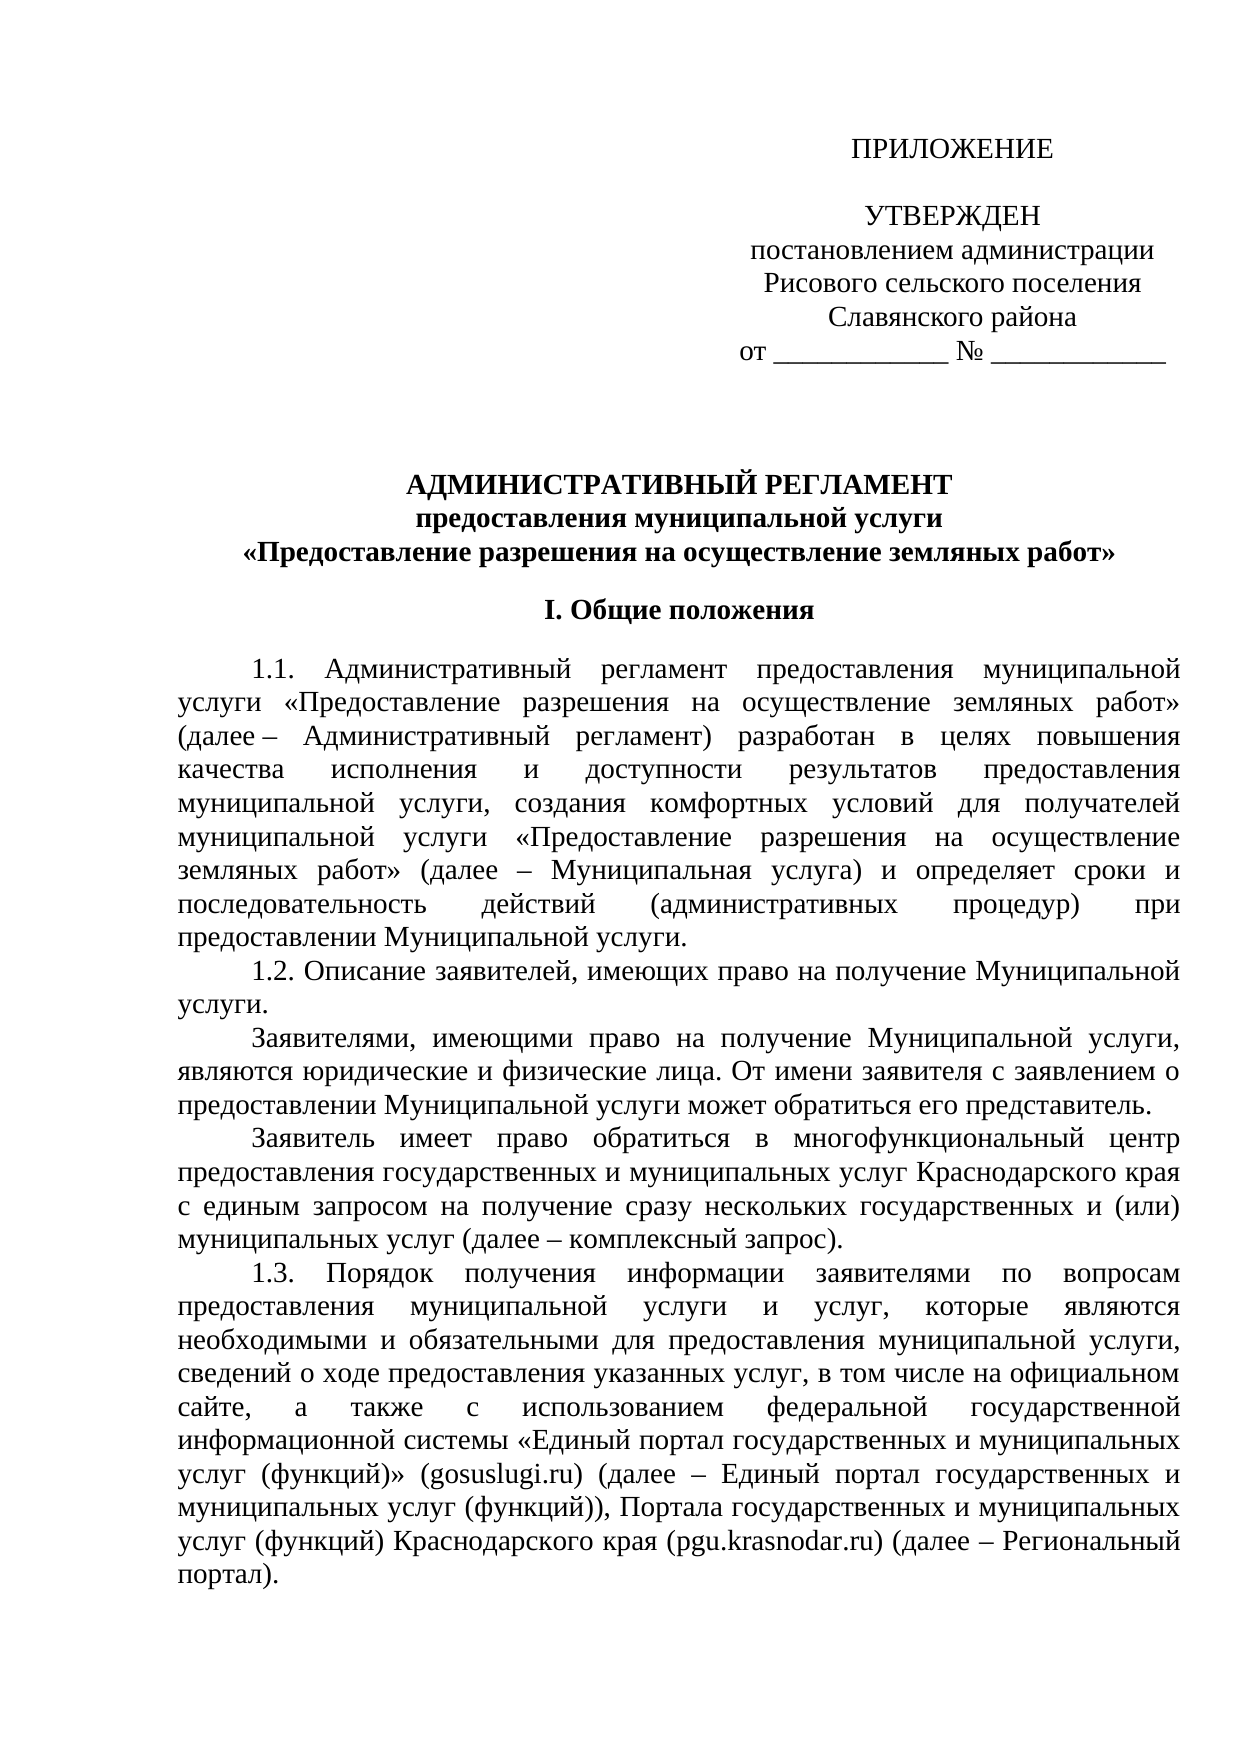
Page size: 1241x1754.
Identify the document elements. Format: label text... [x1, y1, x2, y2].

text ПРИЛОЖЕНИЕ [723, 131, 1181, 165]
text УТВЕРЖДЕН [723, 198, 1181, 232]
text I. Общие положения [177, 592, 1181, 626]
text Рисового сельского поселения Славянского района [723, 266, 1181, 333]
text Заявителями, имеющими право на получение Муниципальной услуги, являются юридические и физические лица. От имени заявителя с заявлением о предоставлении Муниципальной услуги может обратиться его представитель. [177, 1020, 1181, 1121]
text «Предоставление разрешения на осуществление земляных работ» [177, 534, 1181, 567]
text предоставления муниципальной услуги [177, 500, 1181, 534]
text 1.1. Административный регламент предоставления муниципальной услуги «Предоставление разрешения на осуществление земляных работ» (далее – Административный регламент) разработан в целях повышения качества исполнения и доступности результатов предоставления муниципальной услуги, создания комфортных условий для получателей муниципальной услуги «Предоставление разрешения на осуществление земляных работ» (далее – Муниципальная услуга) и определяет сроки и последовательность действий (административных процедур) при предоставлении Муниципальной услуги. [177, 651, 1181, 953]
text 1.2. Описание заявителей, имеющих право на получение Муниципальной услуги. [177, 953, 1181, 1020]
text постановлением администрации [723, 232, 1181, 266]
text 1.3. Порядок получения информации заявителями по вопросам предоставления муниципальной услуги и услуг, которые являются необходимыми и обязательными для предоставления муниципальной услуги, сведений о ходе предоставления указанных услуг, в том числе на официальном сайте, а также с использованием федеральной государственной информационной системы «Единый портал государственных и муниципальных услуг (функций)» (gosuslugi.ru) (далее – Единый портал государственных и муниципальных услуг (функций)), Портала государственных и муниципальных услуг (функций) Краснодарского края (pgu.krasnodar.ru) (далее – Региональный портал). [177, 1255, 1181, 1590]
text АДМИНИСТРАТИВНЫЙ РЕГЛАМЕНТ [177, 467, 1181, 500]
text Заявитель имеет право обратиться в многофункциональный центр предоставления государственных и муниципальных услуг Краснодарского края с единым запросом на получение сразу нескольких государственных и (или) муниципальных услуг (далее – комплексный запрос). [177, 1121, 1181, 1255]
text от ____________ № ____________ [723, 333, 1181, 366]
